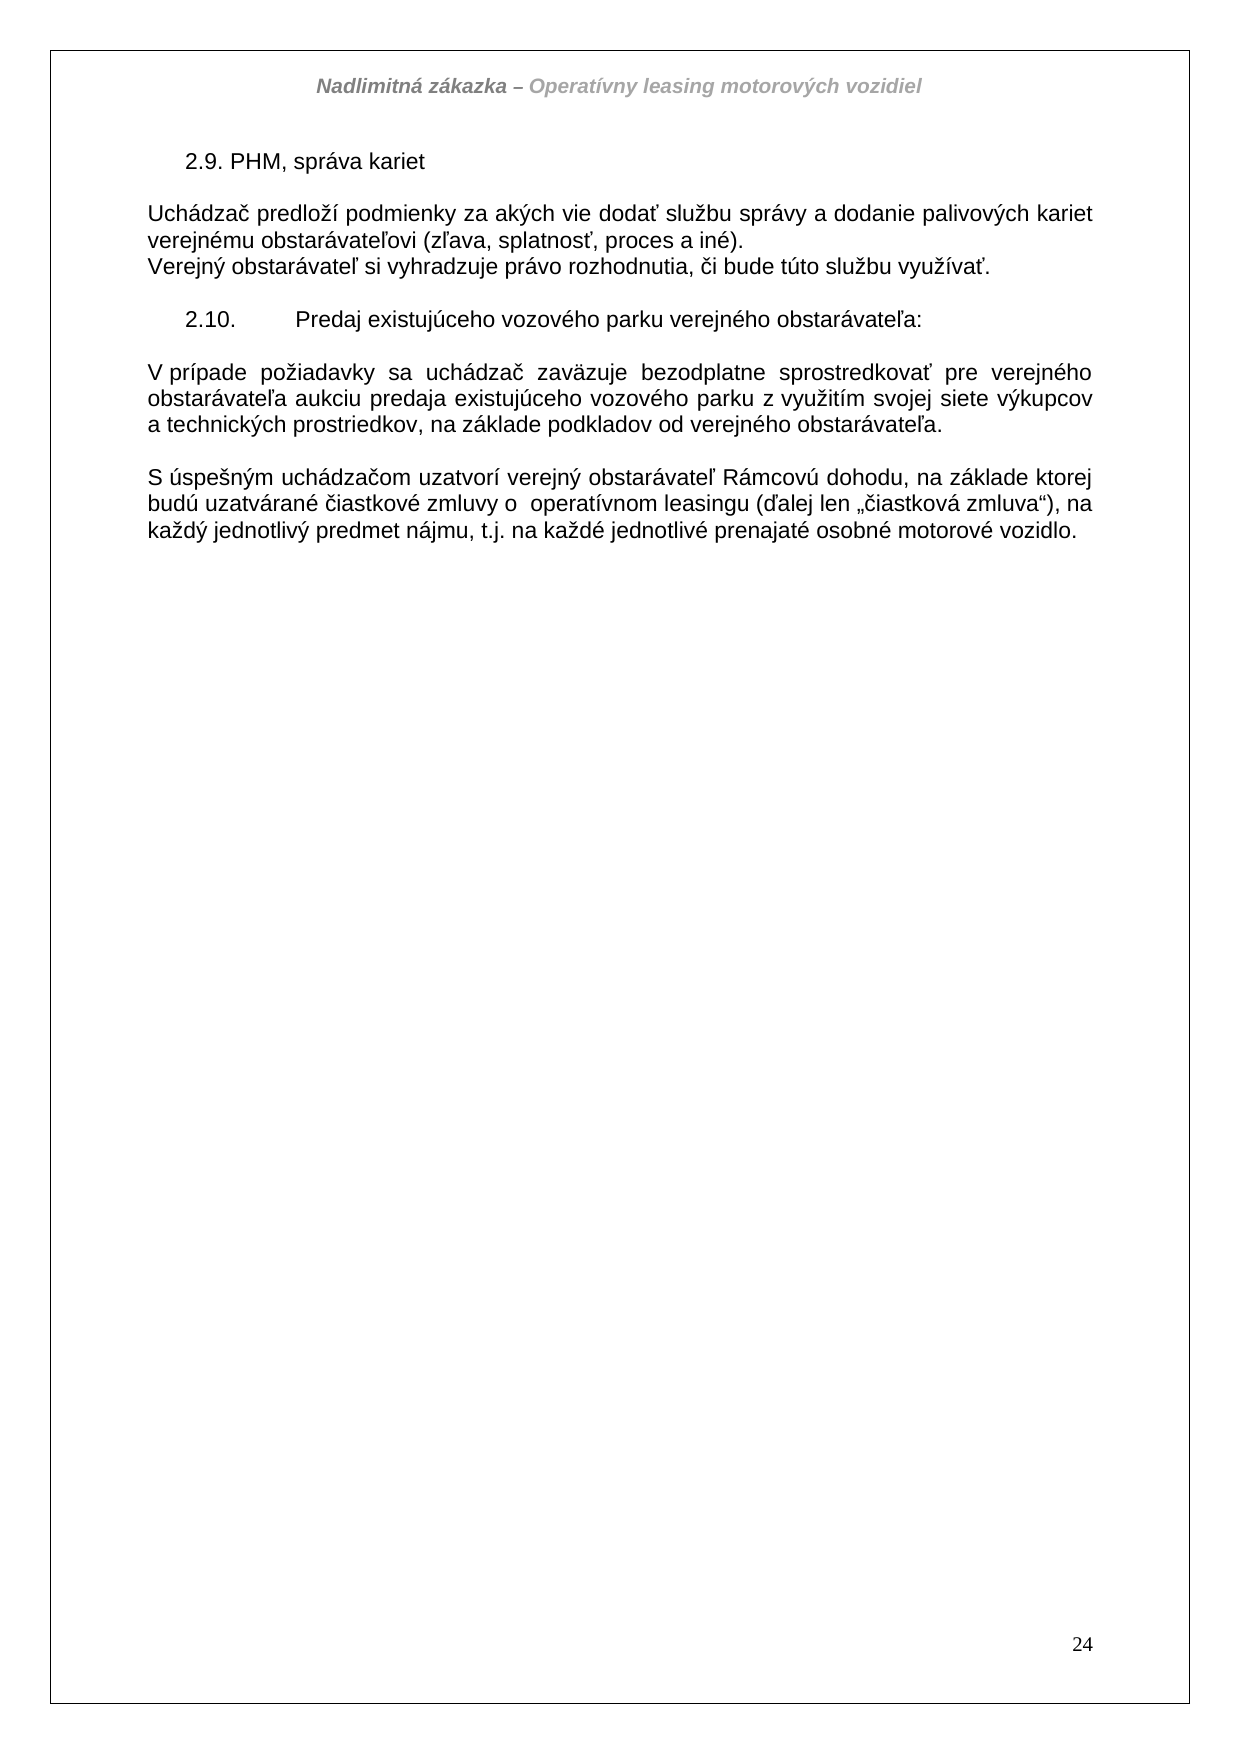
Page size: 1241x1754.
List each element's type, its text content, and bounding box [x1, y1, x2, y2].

text V prípade požiadavky sa uchádzač zaväzuje bezodplatne sprostredkovať pre verejného obstarávateľa aukciu predaja existujúceho vozového parku z využitím svojej siete výkupcov a technických prostriedkov, na základe podkladov od verejného obstarávateľa. [147, 358, 1093, 437]
list PHM, správa kariet [185, 148, 1093, 174]
text S úspešným uchádzačom uzatvorí verejný obstarávateľ Rámcovú dohodu, na základe ktorej budú uzatvárané čiastkové zmluvy o operatívnom leasingu (ďalej len „čiastková zmluva“), na každý jednotlivý predmet nájmu, t.j. na každé jednotlivé prenajaté osobné motorové vozidlo. [147, 464, 1093, 543]
text Uchádzač predloží podmienky za akých vie dodať službu správy a dodanie palivových kariet verejnému obstarávateľovi (zľava, splatnosť, proces a iné). [147, 200, 1093, 253]
list Predaj existujúceho vozového parku verejného obstarávateľa: [185, 306, 1093, 332]
text Verejný obstarávateľ si vyhradzuje právo rozhodnutia, či bude túto službu využívať. [147, 253, 1093, 279]
